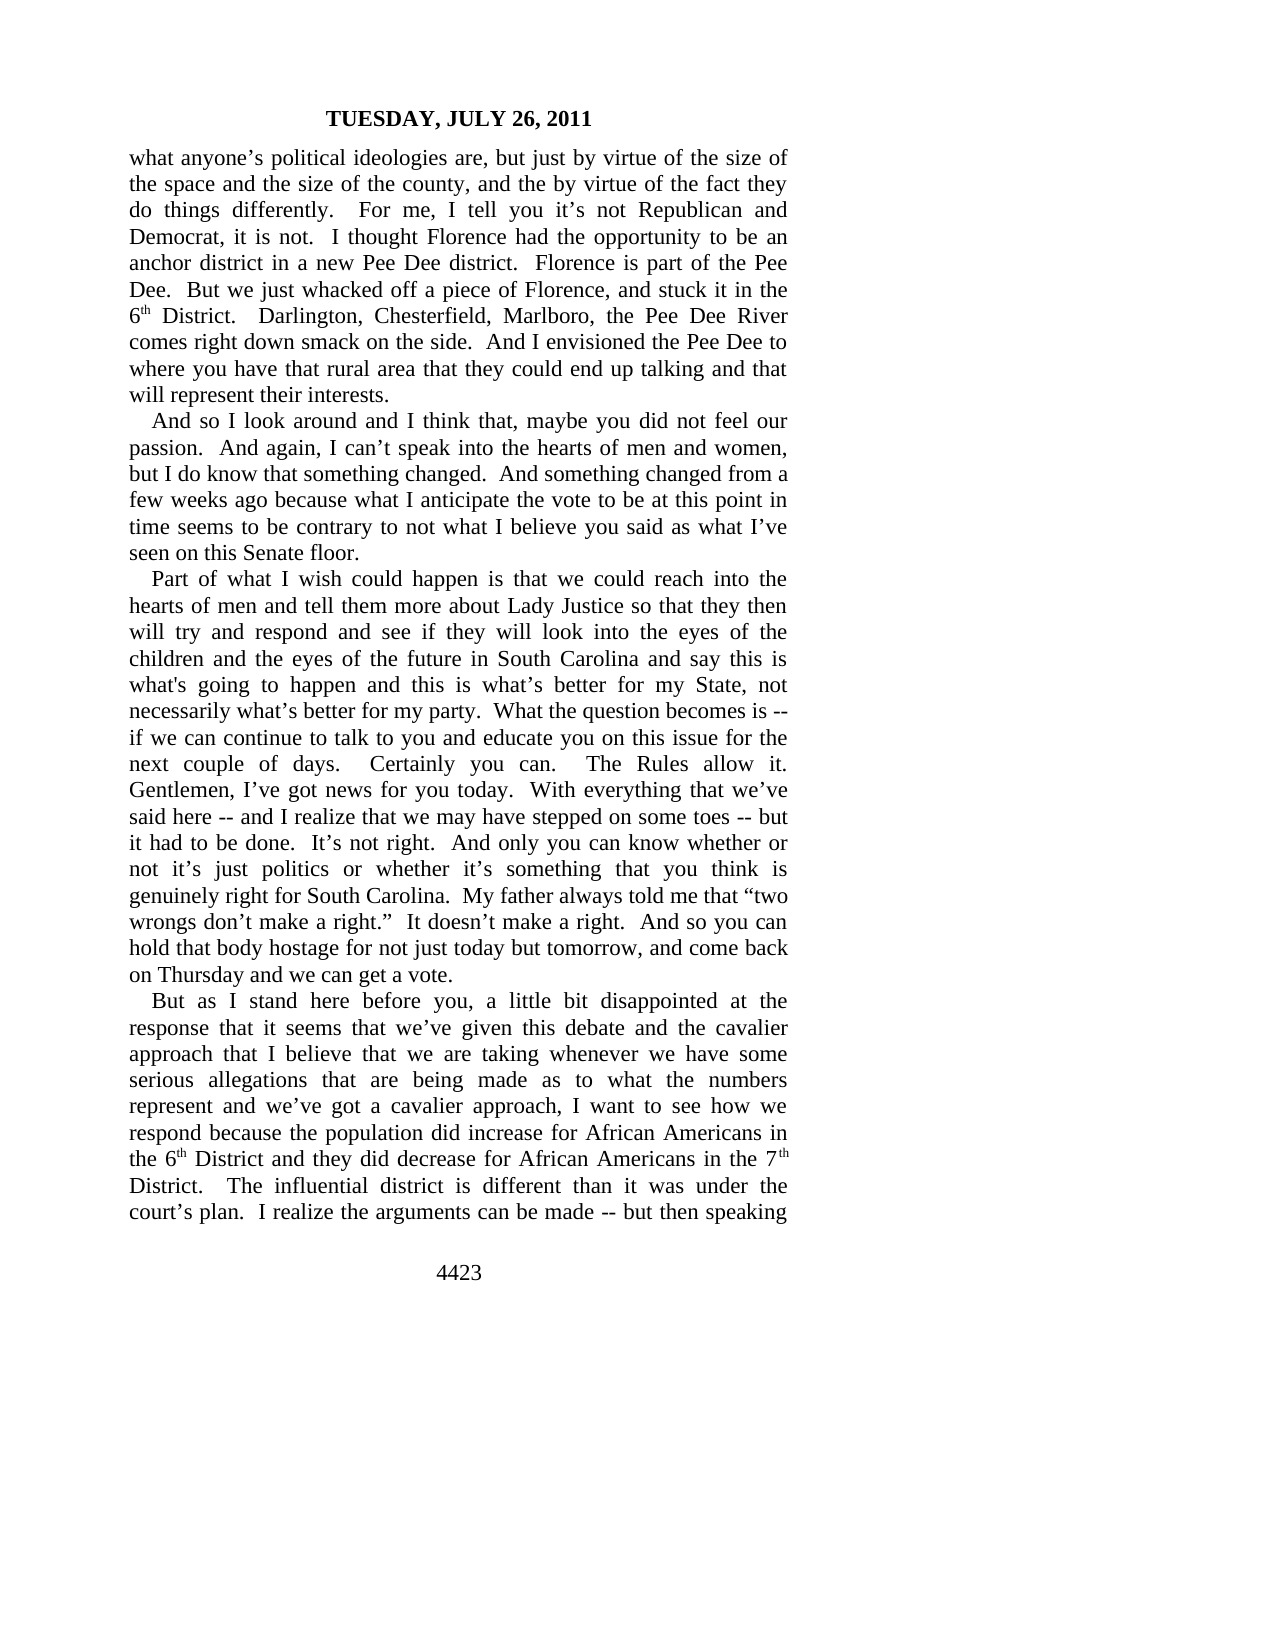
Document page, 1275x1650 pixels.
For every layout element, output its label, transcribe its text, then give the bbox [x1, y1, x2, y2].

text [129, 987, 789, 1224]
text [129, 144, 789, 407]
text Part of what I wish could happen is that we could reach into the hearts of men and tell them more about Lady Justice so that they then will try and respond and see if they will look into the eyes of the children and the eyes of the future in South Carolina and say this is what's going to happen and this is what’s better for my State, not necessarily what’s better for my party. What the question becomes is -- if we can continue to talk to you and educate you on this issue for the next couple of days. Certainly you can. The Rules allow it. Gentlemen, I’ve got news for you today. With everything that we’ve said here -- and I realize that we may have stepped on some toes -- but it had to be done. It’s not right. And only you can know whether or not it’s just politics or whether it’s something that you think is genuinely right for South Carolina. My father always told me that “two wrongs don’t make a right.” It doesn’t make a right. And so you can hold that body hostage for not just today but tomorrow, and come back on Thursday and we can get a vote. [129, 566, 789, 987]
text And so I look around and I think that, maybe you did not feel our passion. And again, I can’t speak into the hearts of men and women, but I do know that something changed. And something changed from a few weeks ago because what I anticipate the vote to be at this point in time seems to be contrary to not what I believe you said as what I’ve seen on this Senate floor. [129, 407, 789, 566]
